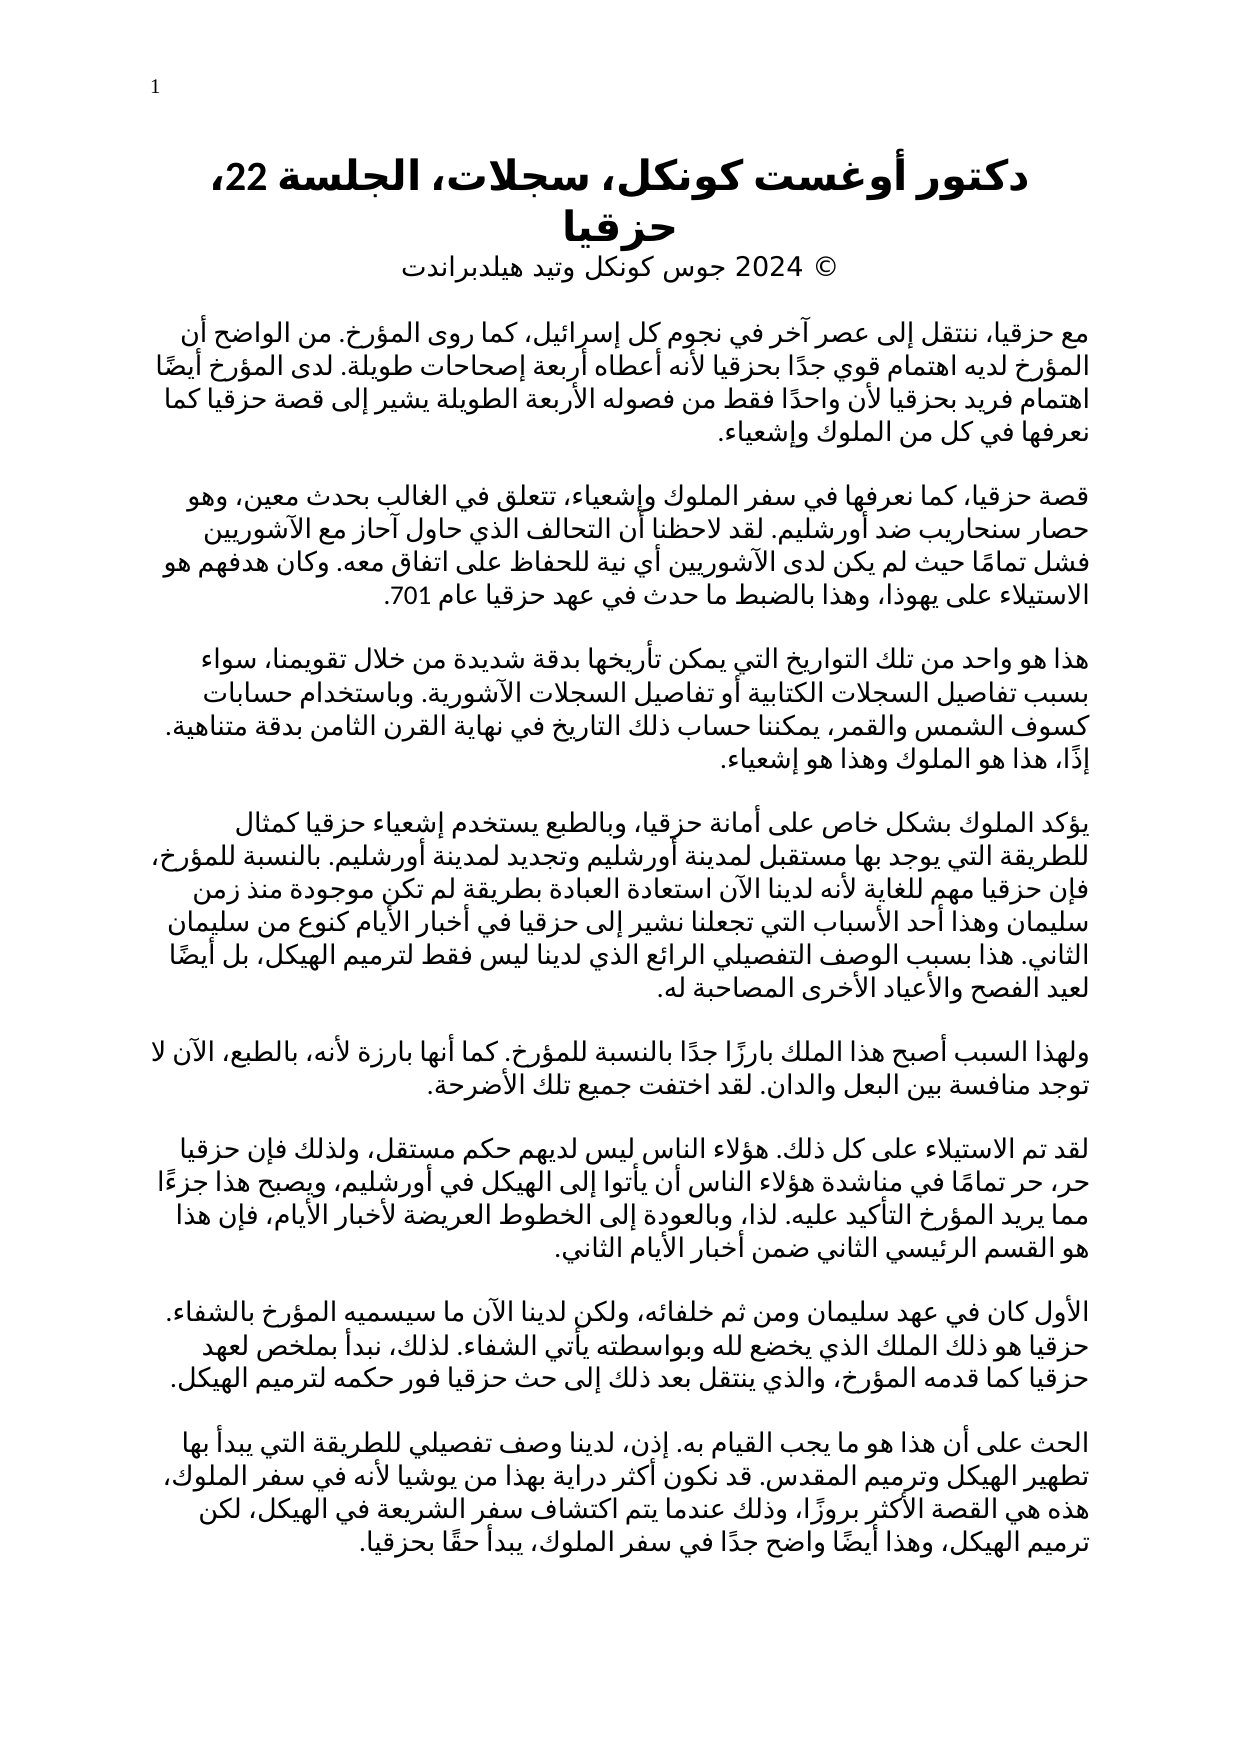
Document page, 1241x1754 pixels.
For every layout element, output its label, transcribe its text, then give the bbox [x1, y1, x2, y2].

text © 2024 جوس كونكل وتيد هيلدبراندت [150, 252, 1090, 283]
text الأول كان في عهد سليمان ومن ثم خلفائه، ولكن لدينا الآن ما سيسميه المؤرخ بالشفاء. حزقيا هو ذلك الملك الذي يخضع لله وبواسطته يأتي الشفاء. لذلك، نبدأ بملخص لعهد حزقيا كما قدمه المؤرخ، والذي ينتقل بعد ذلك إلى حث حزقيا فور حكمه لترميم الهيكل. [150, 1296, 1090, 1395]
text مع حزقيا، ننتقل إلى عصر آخر في نجوم كل إسرائيل، كما روى المؤرخ. من الواضح أن المؤرخ لديه اهتمام قوي جدًا بحزقيا لأنه أعطاه أربعة إصحاحات طويلة. لدى المؤرخ أيضًا اهتمام فريد بحزقيا لأن واحدًا فقط من فصوله الأربعة الطويلة يشير إلى قصة حزقيا كما نعرفها في كل من الملوك وإشعياء. [150, 316, 1090, 448]
text حزقيا [150, 201, 1090, 252]
text قصة حزقيا، كما نعرفها في سفر الملوك وإشعياء، تتعلق في الغالب بحدث معين، وهو حصار سنحاريب ضد أورشليم. لقد لاحظنا أن التحالف الذي حاول آحاز مع الآشوريين فشل تمامًا حيث لم يكن لدى الآشوريين أي نية للحفاظ على اتفاق معه. وكان هدفهم هو الاستيلاء على يهوذا، وهذا بالضبط ما حدث في عهد حزقيا عام 701. [150, 479, 1090, 612]
text الحث على أن هذا هو ما يجب القيام به. إذن، لدينا وصف تفصيلي للطريقة التي يبدأ بها تطهير الهيكل وترميم المقدس. قد نكون أكثر دراية بهذا من يوشيا لأنه في سفر الملوك، هذه هي القصة الأكثر بروزًا، وذلك عندما يتم اكتشاف سفر الشريعة في الهيكل، لكن ترميم الهيكل، وهذا أيضًا واضح جدًا في سفر الملوك، يبدأ حقًا بحزقيا. [150, 1426, 1090, 1558]
text ولهذا السبب أصبح هذا الملك بارزًا جدًا بالنسبة للمؤرخ. كما أنها بارزة لأنه، بالطبع، الآن لا توجد منافسة بين البعل والدان. لقد اختفت جميع تلك الأضرحة. [150, 1035, 1090, 1101]
text دكتور أوغست كونكل، سجلات، الجلسة 22، [150, 150, 1090, 201]
text يؤكد الملوك بشكل خاص على أمانة حزقيا، وبالطبع يستخدم إشعياء حزقيا كمثال للطريقة التي يوجد بها مستقبل لمدينة أورشليم وتجديد لمدينة أورشليم. بالنسبة للمؤرخ، فإن حزقيا مهم للغاية لأنه لدينا الآن استعادة العبادة بطريقة لم تكن موجودة منذ زمن سليمان وهذا أحد الأسباب التي تجعلنا نشير إلى حزقيا في أخبار الأيام كنوع من سليمان الثاني. هذا بسبب الوصف التفصيلي الرائع الذي لدينا ليس فقط لترميم الهيكل، بل أيضًا لعيد الفصح والأعياد الأخرى المصاحبة له. [150, 806, 1090, 1004]
text لقد تم الاستيلاء على كل ذلك. هؤلاء الناس ليس لديهم حكم مستقل، ولذلك فإن حزقيا حر، حر تمامًا في مناشدة هؤلاء الناس أن يأتوا إلى الهيكل في أورشليم، ويصبح هذا جزءًا مما يريد المؤرخ التأكيد عليه. لذا، وبالعودة إلى الخطوط العريضة لأخبار الأيام، فإن هذا هو القسم الرئيسي الثاني ضمن أخبار الأيام الثاني. [150, 1132, 1090, 1264]
text هذا هو واحد من تلك التواريخ التي يمكن تأريخها بدقة شديدة من خلال تقويمنا، سواء بسبب تفاصيل السجلات الكتابية أو تفاصيل السجلات الآشورية. وباستخدام حسابات كسوف الشمس والقمر، يمكننا حساب ذلك التاريخ في نهاية القرن الثامن بدقة متناهية. إذًا، هذا هو الملوك وهذا هو إشعياء. [150, 643, 1090, 775]
